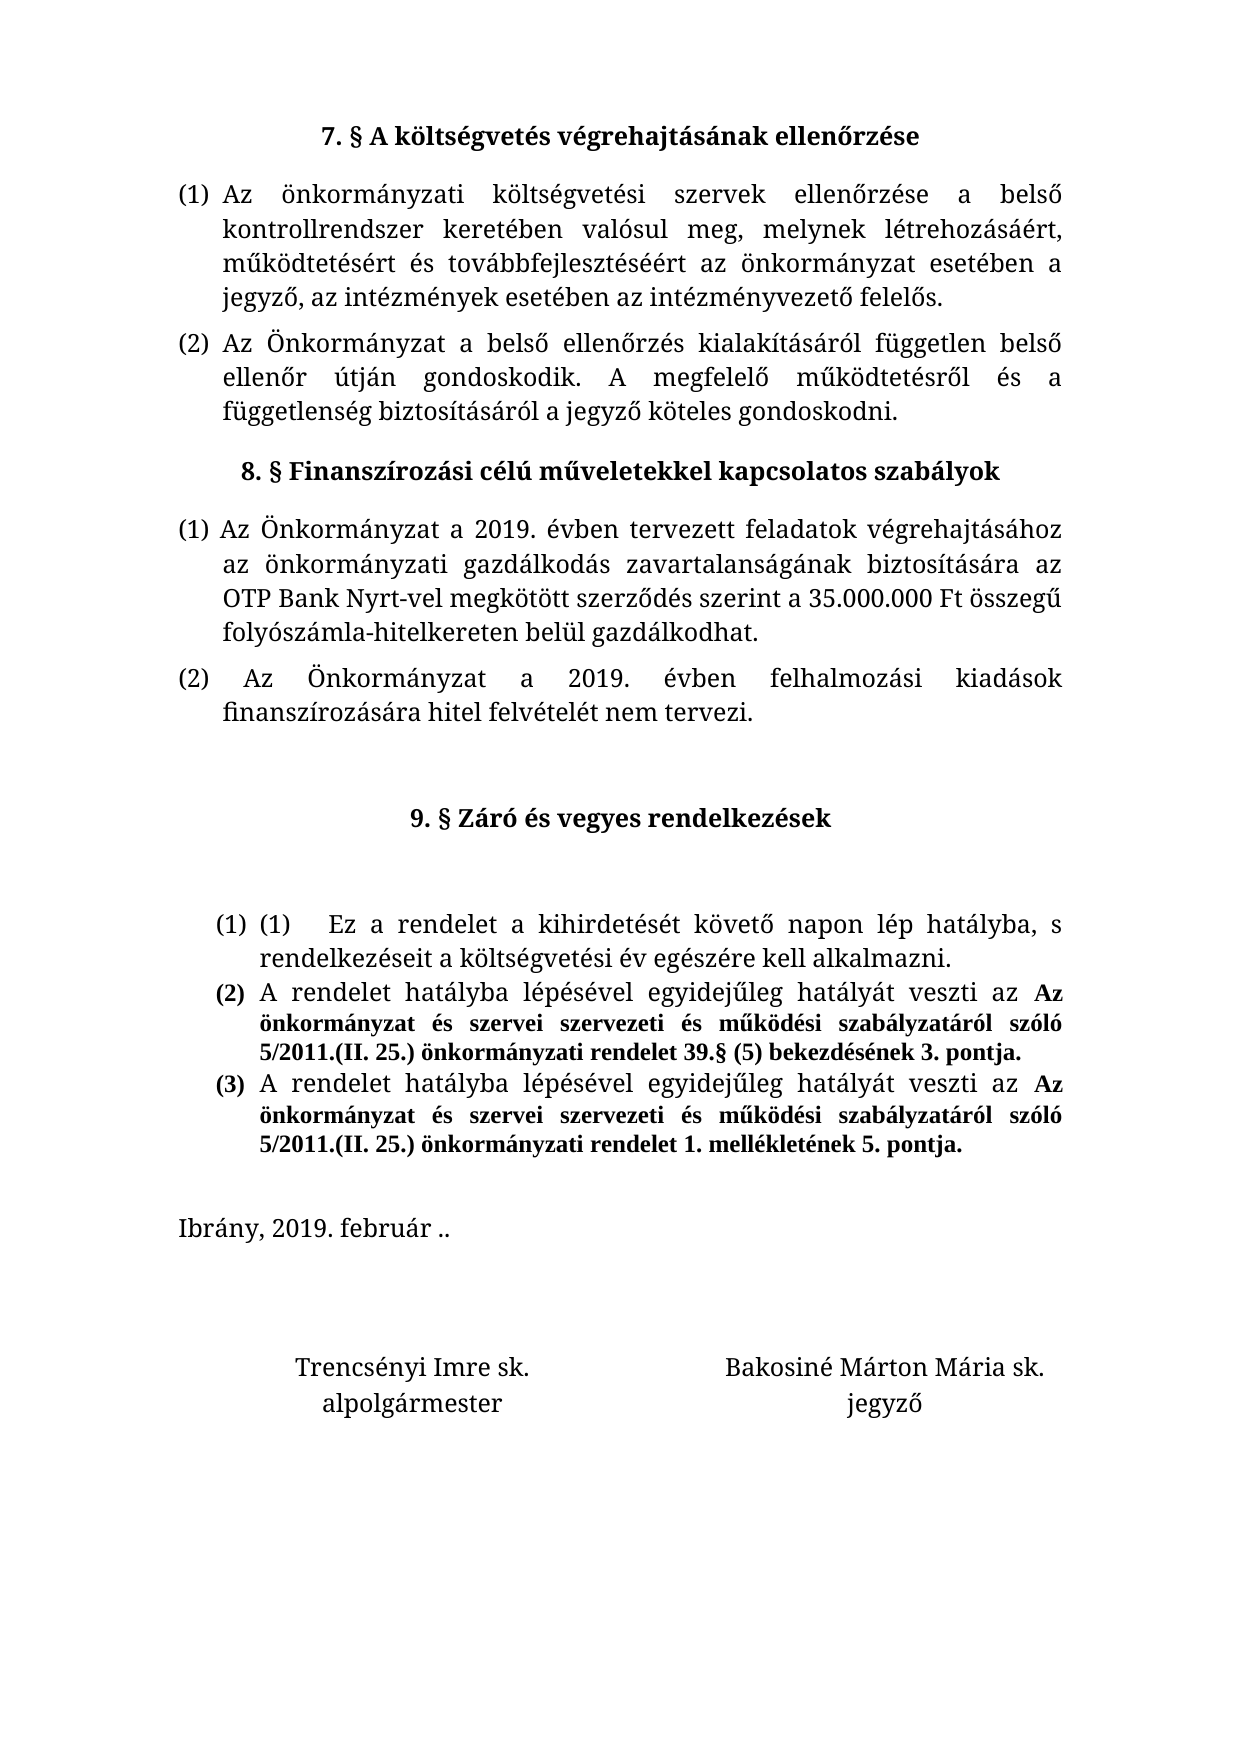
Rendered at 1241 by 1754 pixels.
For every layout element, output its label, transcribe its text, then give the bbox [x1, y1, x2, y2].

list A rendelet hatályba lépésével egyidejűleg hatályát veszti az Az önkormányzat és szervei szervezeti és működési szabályzatáról szóló 5/2011.(II. 25.) önkormányzati rendelet 1. mellékletének 5. pontja. [216, 1066, 1063, 1157]
table_cell jegyző [646, 1385, 1123, 1421]
text (2) Az Önkormányzat a 2019. évben felhalmozási kiadások finanszírozására hitel felvételét nem tervezi. [178, 661, 1063, 729]
table_cell alpolgármester [178, 1385, 646, 1421]
text 8. § Finanszírozási célú műveletekkel kapcsolatos szabályok [178, 453, 1063, 487]
text Ibrány, 2019. február .. [178, 1210, 1063, 1244]
subtitle 9. § Záró és vegyes rendelkezések [178, 801, 1063, 835]
table_header Bakosiné Márton Mária sk. [646, 1350, 1123, 1385]
list (1) Ez a rendelet a kihirdetését követő napon lép hatályba, s rendelkezéseit a költségvetési év egészére kell alkalmazni. [216, 906, 1063, 974]
list A rendelet hatályba lépésével egyidejűleg hatályát veszti az Az önkormányzat és szervei szervezeti és működési szabályzatáról szóló 5/2011.(II. 25.) önkormányzati rendelet 39.§ (5) bekezdésének 3. pontja. [216, 974, 1063, 1066]
table_header Trencsényi Imre sk. [178, 1350, 646, 1385]
text (2) Az Önkormányzat a belső ellenőrzés kialakításáról független belső ellenőr útján gondoskodik. A megfelelő működtetésről és a függetlenség biztosításáról a jegyző köteles gondoskodni. [178, 326, 1063, 428]
text (1) Az önkormányzati költségvetési szervek ellenőrzése a belső kontrollrendszer keretében valósul meg, melynek létrehozásáért, működtetésért és továbbfejlesztéséért az önkormányzat esetében a jegyző, az intézmények esetében az intézményvezető felelős. [178, 177, 1063, 313]
text 7. § A költségvetés végrehajtásának ellenőrzése [178, 118, 1063, 152]
text (1) Az Önkormányzat a 2019. évben tervezett feladatok végrehajtásához az önkormányzati gazdálkodás zavartalanságának biztosítására az OTP Bank Nyrt-vel megkötött szerződés szerint a 35.000.000 Ft összegű folyószámla-hitelkereten belül gazdálkodhat. [178, 512, 1063, 648]
